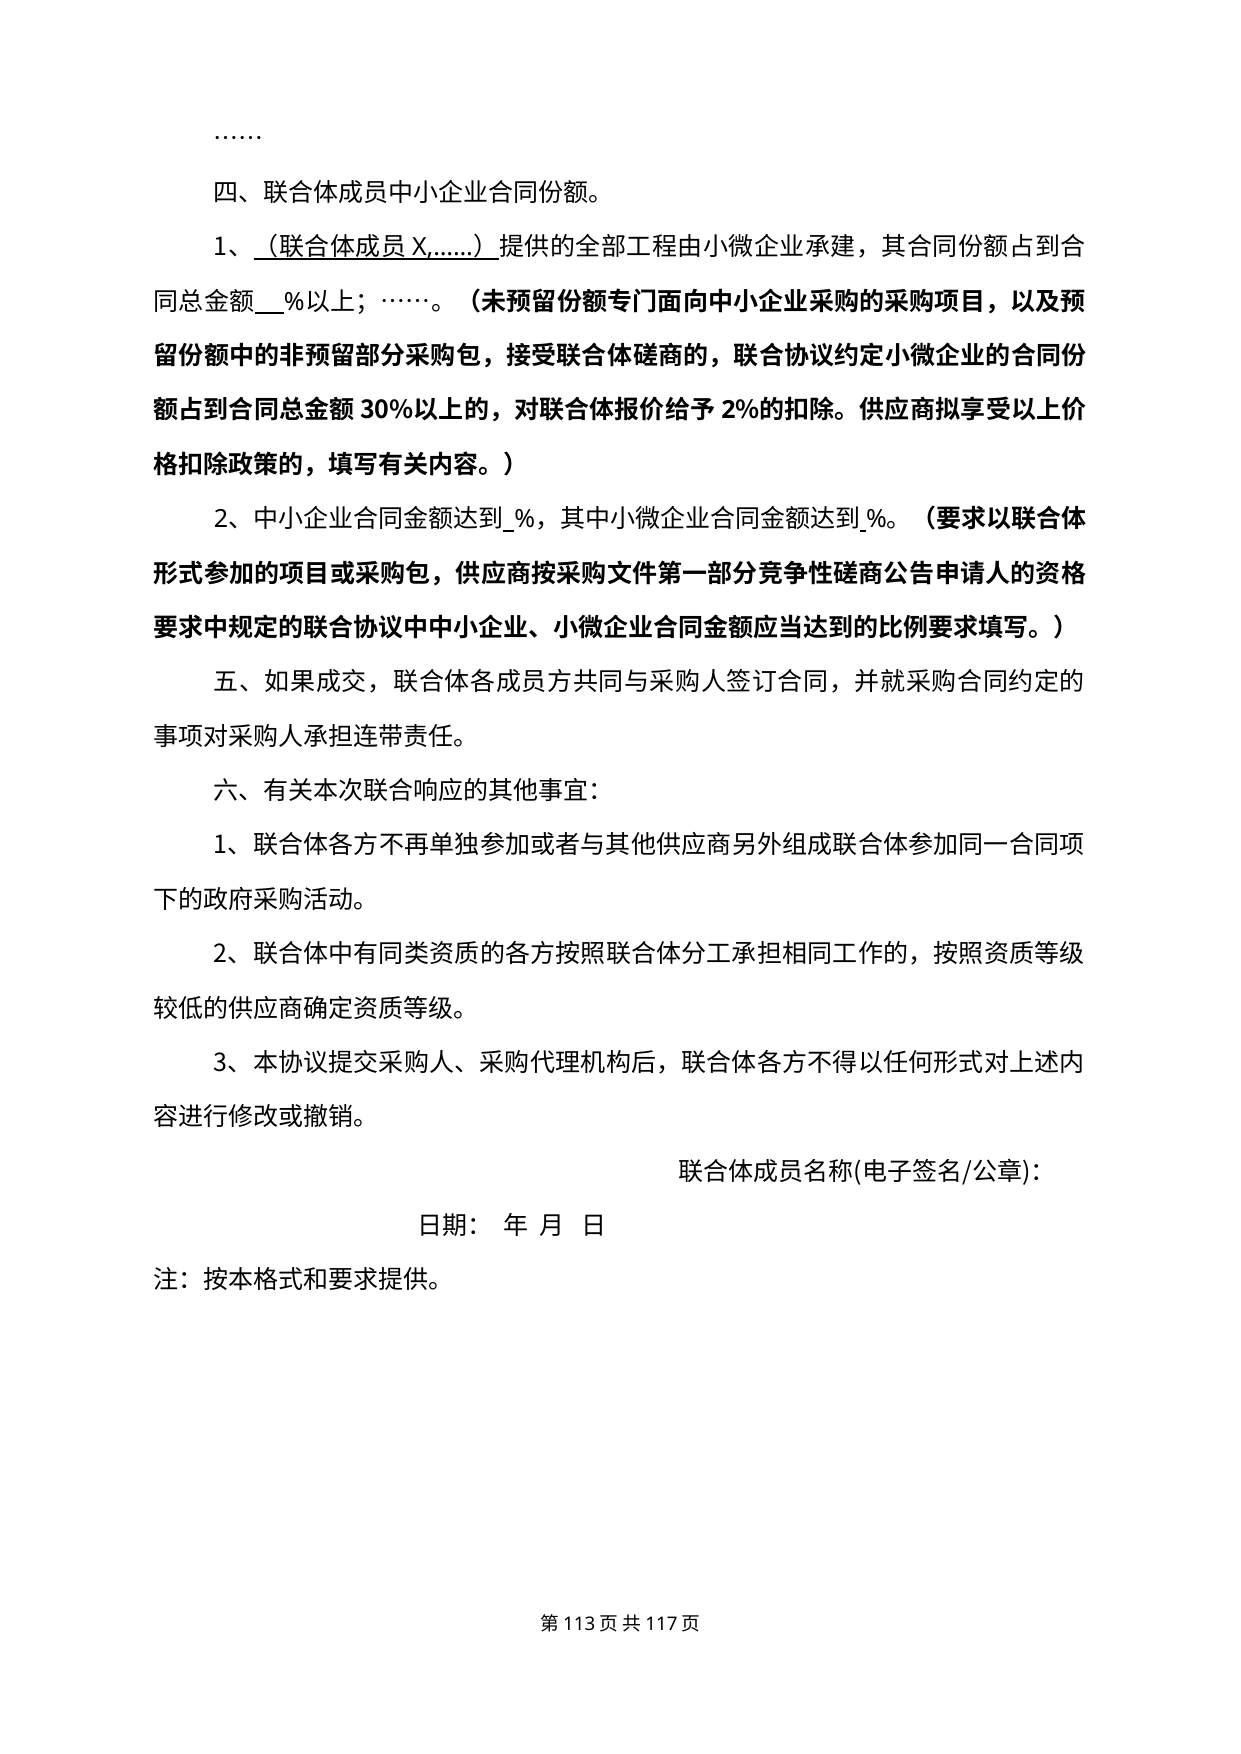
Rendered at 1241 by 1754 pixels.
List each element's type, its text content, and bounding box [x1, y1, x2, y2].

text 五、如果成交，联合体各成员方共同与采购人签订合同，并就采购合同约定的事项对采购人承担连带责任。 [153, 662, 1087, 752]
text 2、联合体中有同类资质的各方按照联合体分工承担相同工作的，按照资质等级较低的供应商确定资质等级。 [153, 934, 1087, 1024]
text 1、联合体各方不再单独参加或者与其他供应商另外组成联合体参加同一合同项下的政府采购活动。 [153, 825, 1087, 916]
text …… [153, 118, 1087, 154]
text 注：按本格式和要求提供。 [153, 1260, 1043, 1296]
text 四、联合体成员中小企业合同份额。 [153, 172, 1087, 209]
text 3、本协议提交采购人、采购代理机构后，联合体各方不得以任何形式对上述内容进行修改或撤销。 [153, 1042, 1087, 1133]
text 联合体成员名称(电子签名/公章)： [153, 1151, 1087, 1187]
text 1、（联合体成员X,……）提供的全部工程由小微企业承建，其合同份额占到合同总金额 %以上；……。（未预留份额专门面向中小企业采购的采购项目，以及预留份额中的非预留部分采购包，接受联合体磋商的，联合协议约定小微企业的合同份额占到合同总金额30%以上的，对联合体报价给予2%的扣除。供应商拟享受以上价格扣除政策的，填写有关内容。） [153, 227, 1087, 481]
text 六、有关本次联合响应的其他事宜： [153, 771, 1087, 807]
text 日期： 年 月 日 [153, 1206, 1087, 1242]
text 2、中小企业合同金额达到 %，其中小微企业合同金额达到 %。（要求以联合体形式参加的项目或采购包，供应商按采购文件第一部分竞争性磋商公告申请人的资格要求中规定的联合协议中中小企业、小微企业合同金额应当达到的比例要求填写。） [153, 499, 1087, 644]
